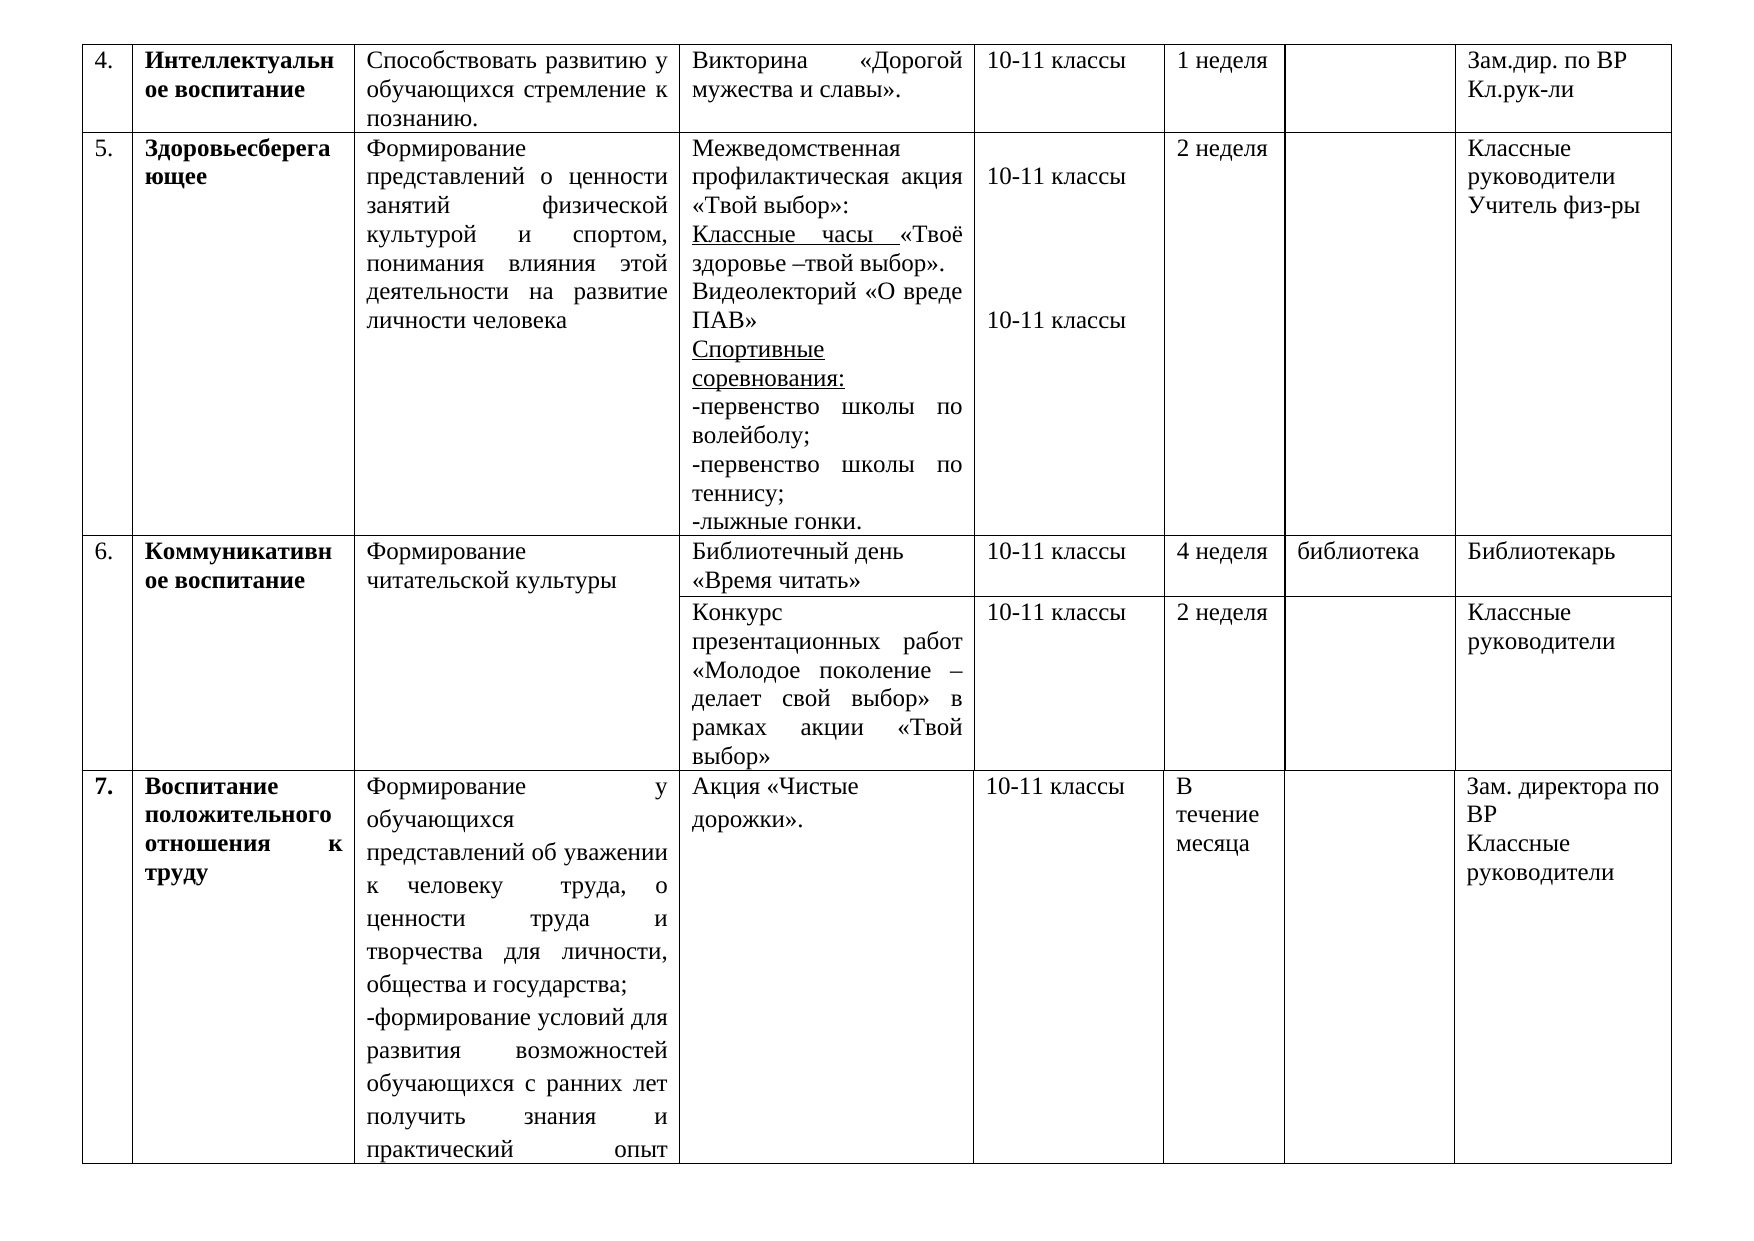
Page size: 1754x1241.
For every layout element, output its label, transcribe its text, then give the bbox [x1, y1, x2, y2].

table_cell Конкурс презентационных работ «Молодое поколение –делает свой выбор» в рамках акции «Твой выбор» [680, 597, 974, 770]
table_cell 4 неделя [1165, 536, 1284, 596]
table_cell 4. [83, 45, 132, 132]
table_cell Викторина «Дорогой мужества и славы». [680, 45, 974, 132]
table_cell 2 неделя [1165, 133, 1284, 535]
table_cell В течение месяца [1164, 771, 1284, 1163]
table_cell [1285, 771, 1454, 1163]
table_cell Библиотечный день «Время читать» [680, 536, 974, 596]
table_cell 2 неделя [1165, 597, 1284, 770]
table_cell Межведомственная профилактическая акция «Твой выбор»: Классные часы «Твоё здоровье –твой выбор». Видеолекторий «О вреде ПАВ» Спортивные соревнования: -первенство школы по волейболу; -первенство школы по теннису; -лыжные гонки. [680, 133, 974, 535]
table_cell Интеллектуальное воспитание [133, 45, 354, 132]
table_cell 10-11 классы [974, 771, 1163, 1163]
table_cell Классные руководители Учитель физ-ры [1456, 133, 1671, 535]
table_cell Способствовать развитию у обучающихся стремление к познанию. [355, 45, 679, 132]
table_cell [133, 771, 354, 1163]
table_cell 10-11 классы [975, 597, 1164, 770]
table_cell 1 неделя [1165, 45, 1284, 132]
table_cell Зам.дир. по ВР Кл.рук-ли [1456, 45, 1671, 132]
table_cell библиотека [1286, 536, 1455, 596]
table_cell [680, 771, 973, 1163]
table_cell 10-11 классы [975, 536, 1164, 596]
table_cell 10-11 классы 10-11 классы [975, 133, 1164, 535]
table_cell Формирование читательской культуры [355, 536, 679, 770]
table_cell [355, 771, 679, 1163]
table_cell Классные руководители [1456, 597, 1671, 770]
table_cell [1286, 45, 1455, 132]
table_cell [1286, 597, 1455, 770]
table_cell Здоровьесберегающее [133, 133, 354, 535]
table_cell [1455, 771, 1671, 1163]
table_cell 10-11 классы [975, 45, 1164, 132]
table_cell 5. [83, 133, 132, 535]
table_cell 6. [83, 536, 132, 770]
table_cell Формирование представлений о ценности занятий физической культурой и спортом, понимания влияния этой деятельности на развитие личности человека [355, 133, 679, 535]
table_cell [1286, 133, 1455, 535]
table_cell Библиотекарь [1456, 536, 1671, 596]
table_cell 7. [83, 771, 132, 1163]
table_cell Коммуникативное воспитание [133, 536, 354, 770]
